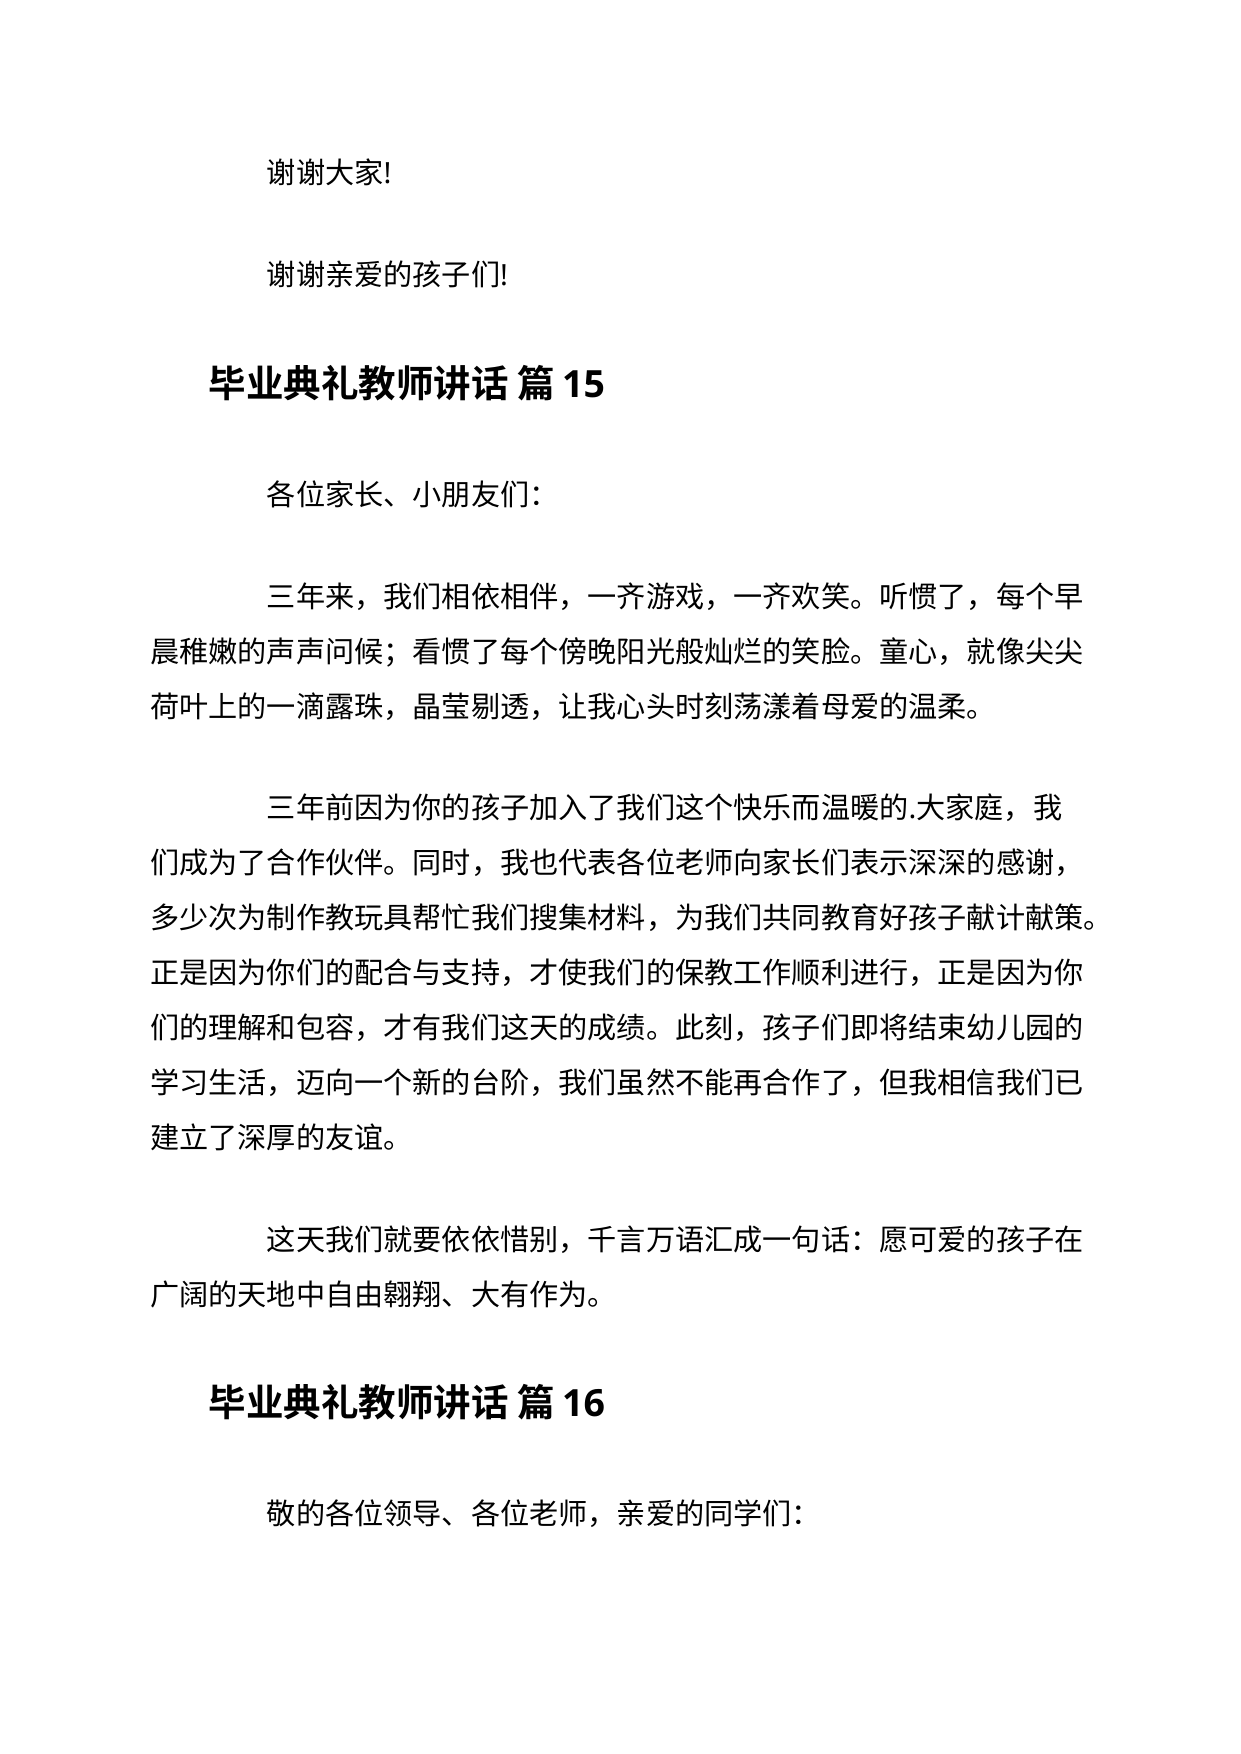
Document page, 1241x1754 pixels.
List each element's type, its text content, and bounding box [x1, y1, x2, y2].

text 毕业典礼教师讲话 篇15 [150, 354, 1090, 408]
text 敬的各位领导、各位老师，亲爱的同学们： [150, 1490, 1090, 1533]
text 三年前因为你的孩子加入了我们这个快乐而温暖的.大家庭，我们成为了合作伙伴。同时，我也代表各位老师向家长们表示深深的感谢，多少次为制作教玩具帮忙我们搜集材料，为我们共同教育好孩子献计献策。正是因为你们的配合与支持，才使我们的保教工作顺利进行，正是因为你们的理解和包容，才有我们这天的成绩。此刻，孩子们即将结束幼儿园的学习生活，迈向一个新的台阶，我们虽然不能再合作了，但我相信我们已建立了深厚的友谊。 [150, 785, 1090, 1157]
text 三年来，我们相依相伴，一齐游戏，一齐欢笑。听惯了，每个早晨稚嫩的声声问候；看惯了每个傍晚阳光般灿烂的笑脸。童心，就像尖尖荷叶上的一滴露珠，晶莹剔透，让我心头时刻荡漾着母爱的温柔。 [150, 573, 1090, 725]
text 谢谢亲爱的孩子们! [150, 252, 1090, 294]
text 各位家长、小朋友们： [150, 472, 1090, 514]
text 这天我们就要依依惜别，千言万语汇成一句话：愿可爱的孩子在广阔的天地中自由翱翔、大有作为。 [150, 1216, 1090, 1313]
text 毕业典礼教师讲话 篇16 [150, 1373, 1090, 1427]
text 谢谢大家! [150, 150, 1090, 192]
